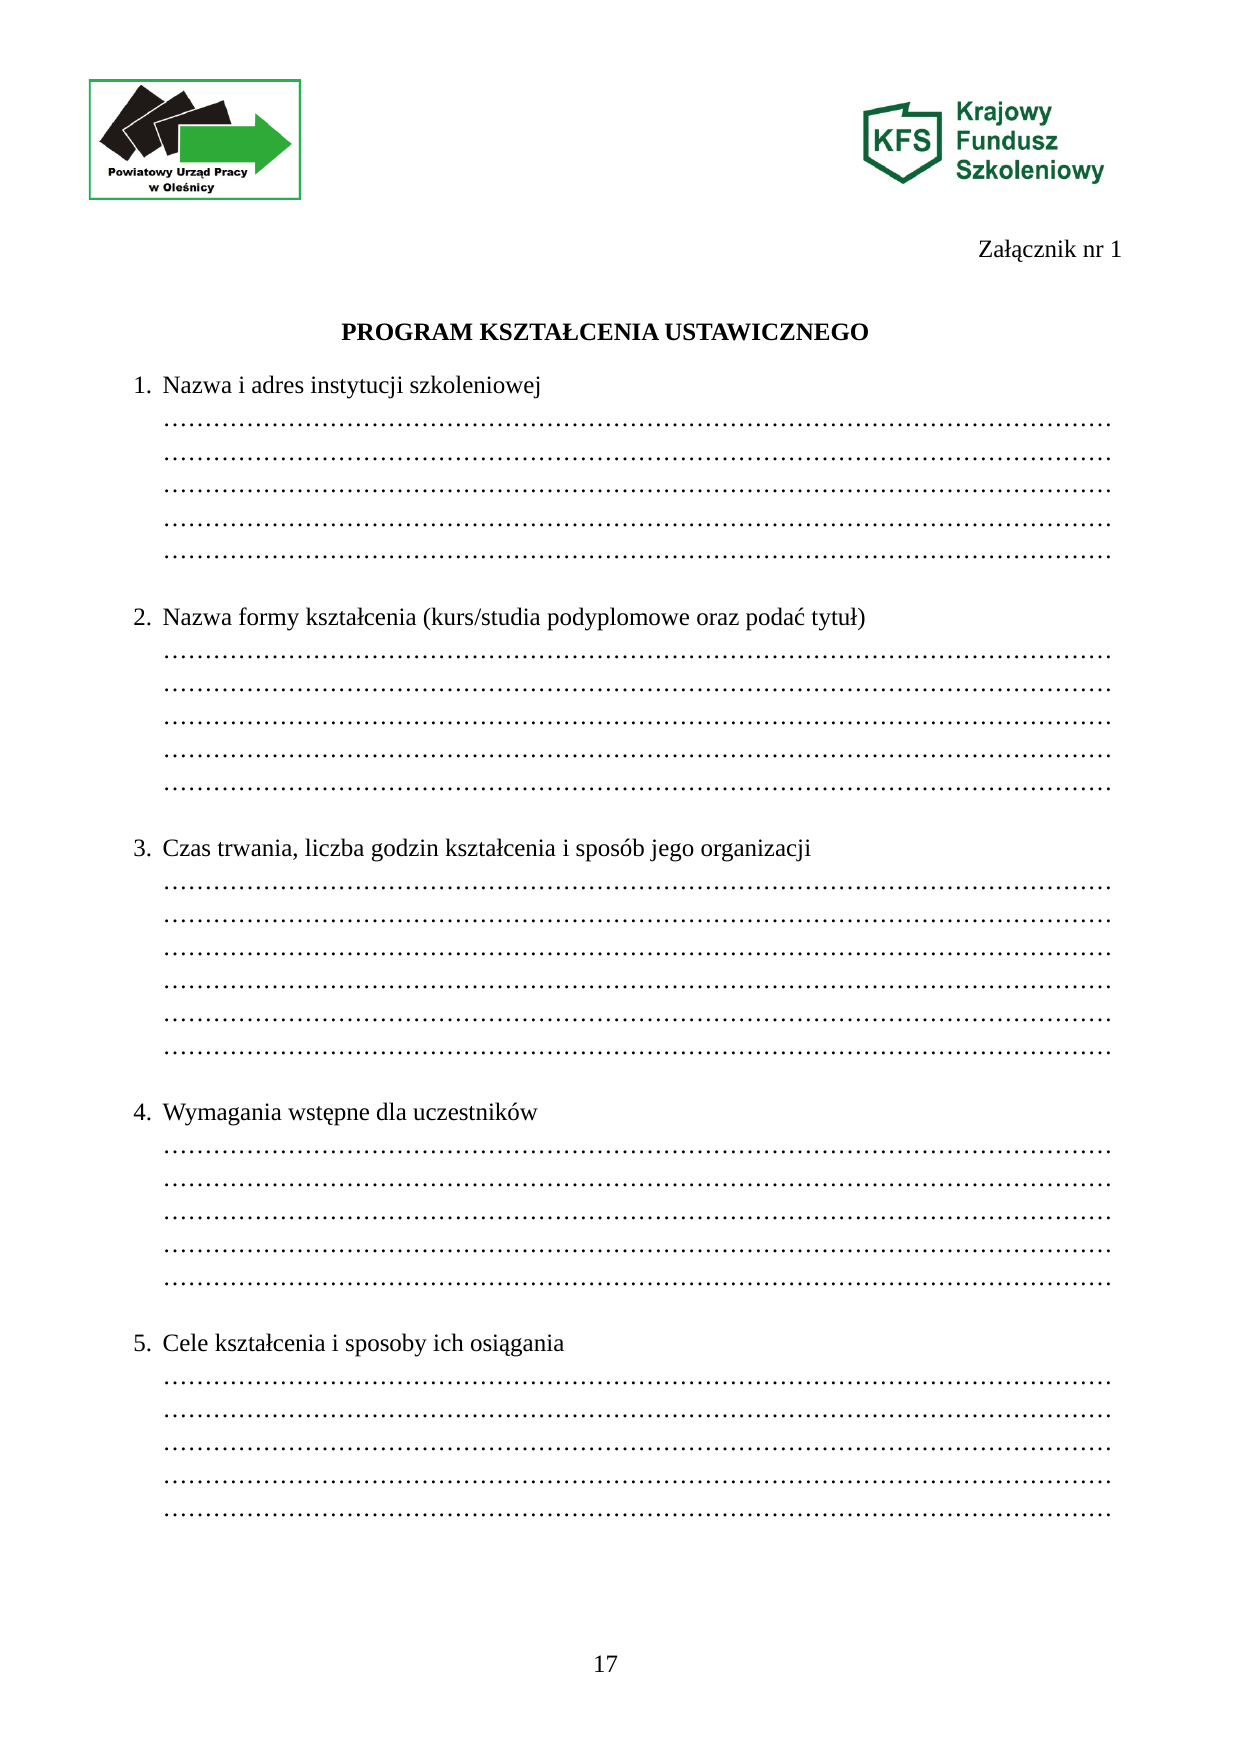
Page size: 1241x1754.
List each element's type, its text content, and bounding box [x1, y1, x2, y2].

table_header [78, 80, 601, 234]
text ………………………………………………………………………………………………………………………………………………………………………………………………………………………………………………………………………………………………………………………………………………………………………………………………………………………………………………………………………………………………………………………… [162, 635, 1122, 796]
text ……………………………………………………………………………………………………………………………………………………………………………………………………………………………………………………………………………………………………………………………………………………………………………………………………………………………………………………………………………………………………………………………………………………………………………………………………………………………… [162, 866, 1122, 1060]
list ………………………………………………………………………………………………………………………………………………………………………………………………………………………………………………………………………………………………………………………………………………………………………………………………………………………………………………………………………………………………………………………… [162, 1361, 1122, 1522]
list Cele kształcenia i sposoby ich osiągania [133, 1328, 1122, 1357]
list Wymagania wstępne dla uczestników [133, 1097, 1122, 1126]
picture [842, 79, 1125, 206]
picture [88, 79, 301, 200]
text PROGRAM KSZTAŁCENIA USTAWICZNEGO [89, 317, 1122, 345]
text Załącznik nr 1 [89, 234, 1122, 263]
list ………………………………………………………………………………………………………………………………………………………………………………………………………………………………………………………………………………………………………………………………………………………………………………………………………………………………………………………………………………………………………………………… [162, 1130, 1122, 1291]
table_header [601, 80, 1125, 234]
text ………………………………………………………………………………………………………………………………………………………………………………………………………………………………………………………………………………………………………………………………………………………………………………………………………………………………………………………………………………………………………………………… [162, 403, 1122, 564]
list Czas trwania, liczba godzin kształcenia i sposób jego organizacji [133, 833, 1122, 862]
list Nazwa i adres instytucji szkoleniowej [103, 371, 1122, 399]
list Nazwa formy kształcenia (kurs/studia podyplomowe oraz podać tytuł) [133, 602, 1122, 630]
